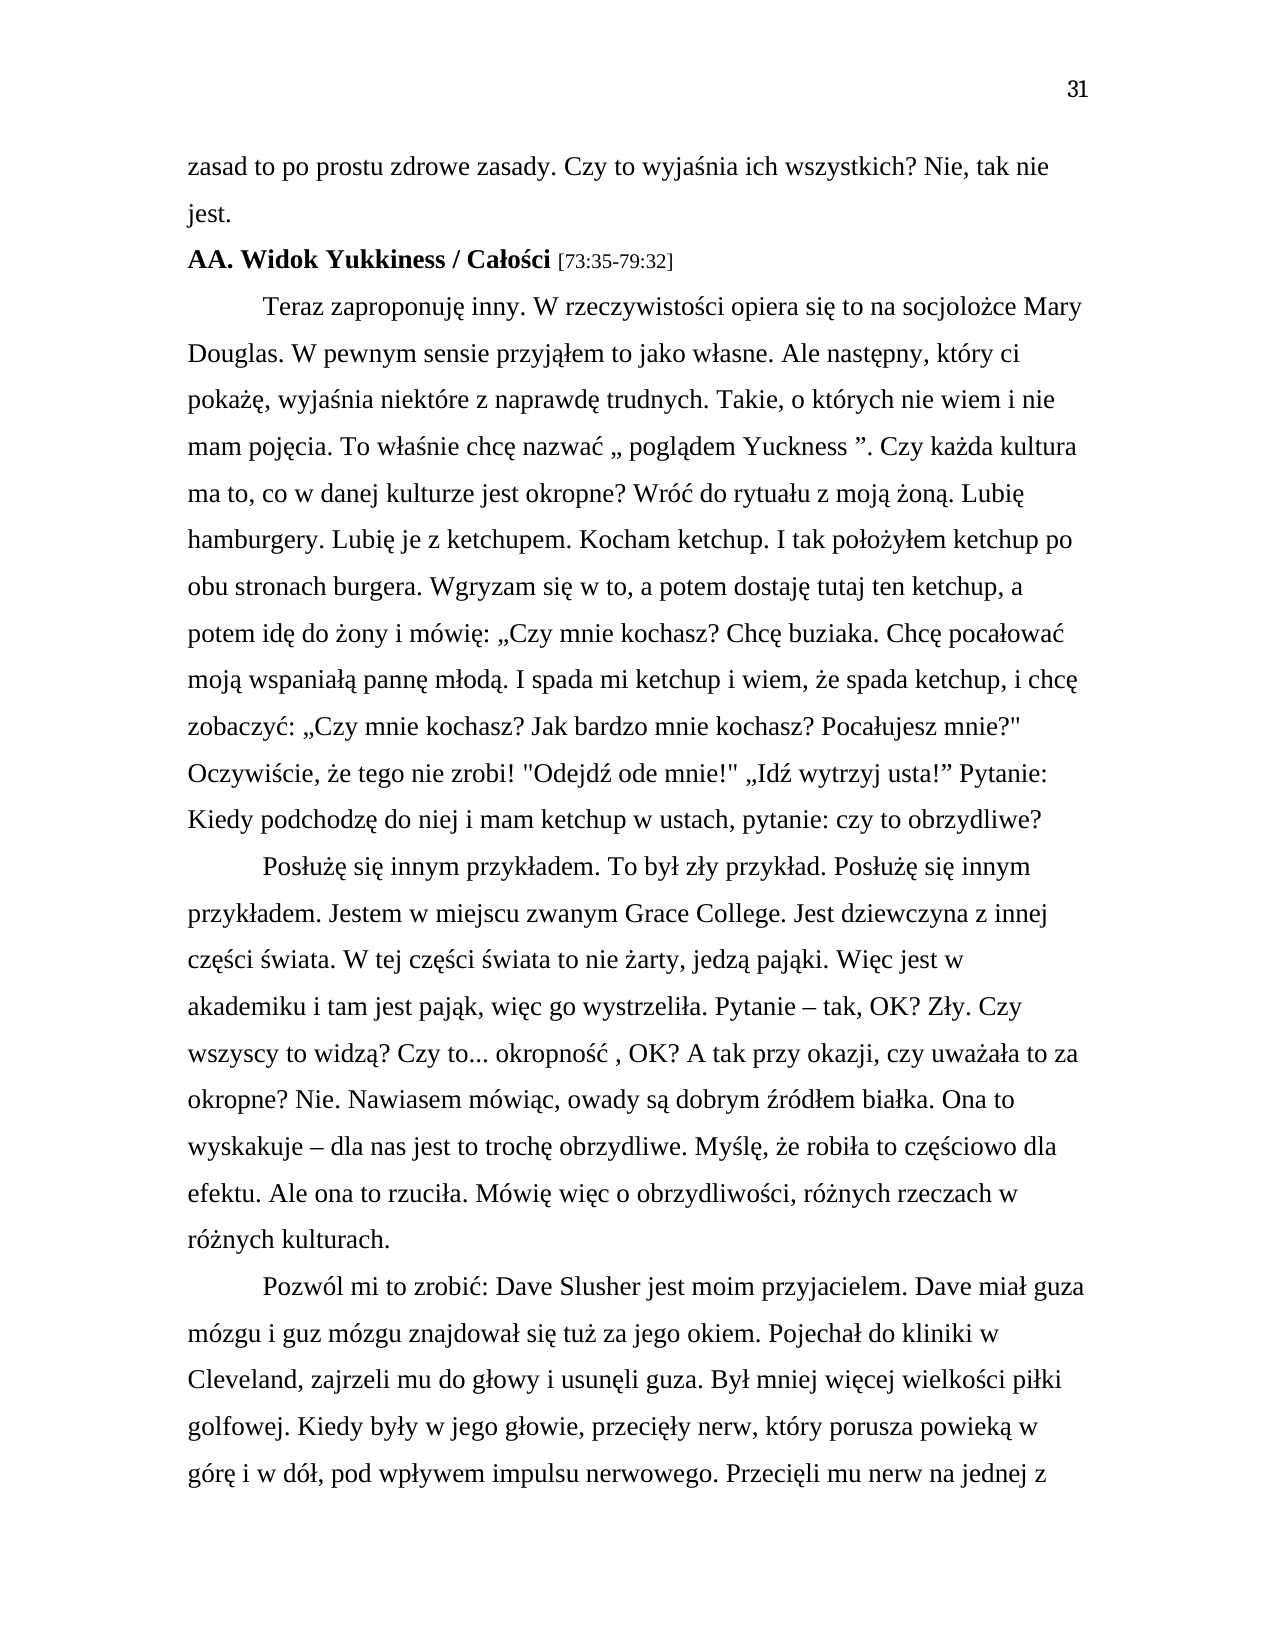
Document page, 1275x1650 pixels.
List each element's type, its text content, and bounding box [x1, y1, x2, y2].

text Teraz zaproponuję inny. W rzeczywistości opiera się to na socjolożce Mary Douglas. W pewnym sensie przyjąłem to jako własne. Ale następny, który ci pokażę, wyjaśnia niektóre z naprawdę trudnych. Takie, o których nie wiem i nie mam pojęcia. To właśnie chcę nazwać „ poglądem Yuckness ”. Czy każda kultura ma to, co w danej kulturze jest okropne? Wróć do rytuału z moją żoną. Lubię hamburgery. Lubię je z ketchupem. Kocham ketchup. I tak położyłem ketchup po obu stronach burgera. Wgryzam się w to, a potem dostaję tutaj ten ketchup, a potem idę do żony i mówię: „Czy mnie kochasz? Chcę buziaka. Chcę pocałować moją wspaniałą pannę młodą. I spada mi ketchup i wiem, że spada ketchup, i chcę zobaczyć: „Czy mnie kochasz? Jak bardzo mnie kochasz? Pocałujesz mnie?" Oczywiście, że tego nie zrobi! "Odejdź ode mnie!" „Idź wytrzyj usta!” Pytanie: Kiedy podchodzę do niej i mam ketchup w ustach, pytanie: czy to obrzydliwe? [187, 290, 1087, 834]
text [187, 150, 1087, 274]
text Posłużę się innym przykładem. To był zły przykład. Posłużę się innym przykładem. Jestem w miejscu zwanym Grace College. Jest dziewczyna z innej części świata. W tej części świata to nie żarty, jedzą pająki. Więc jest w akademiku i tam jest pająk, więc go wystrzeliła. Pytanie – tak, OK? Zły. Czy wszyscy to widzą? Czy to... okropność , OK? A tak przy okazji, czy uważała to za okropne? Nie. Nawiasem mówiąc, owady są dobrym źródłem białka. Ona to wyskakuje – dla nas jest to trochę obrzydliwe. Myślę, że robiła to częściowo dla efektu. Ale ona to rzuciła. Mówię więc o obrzydliwości, różnych rzeczach w różnych kulturach. [187, 850, 1087, 1254]
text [187, 1270, 1087, 1488]
